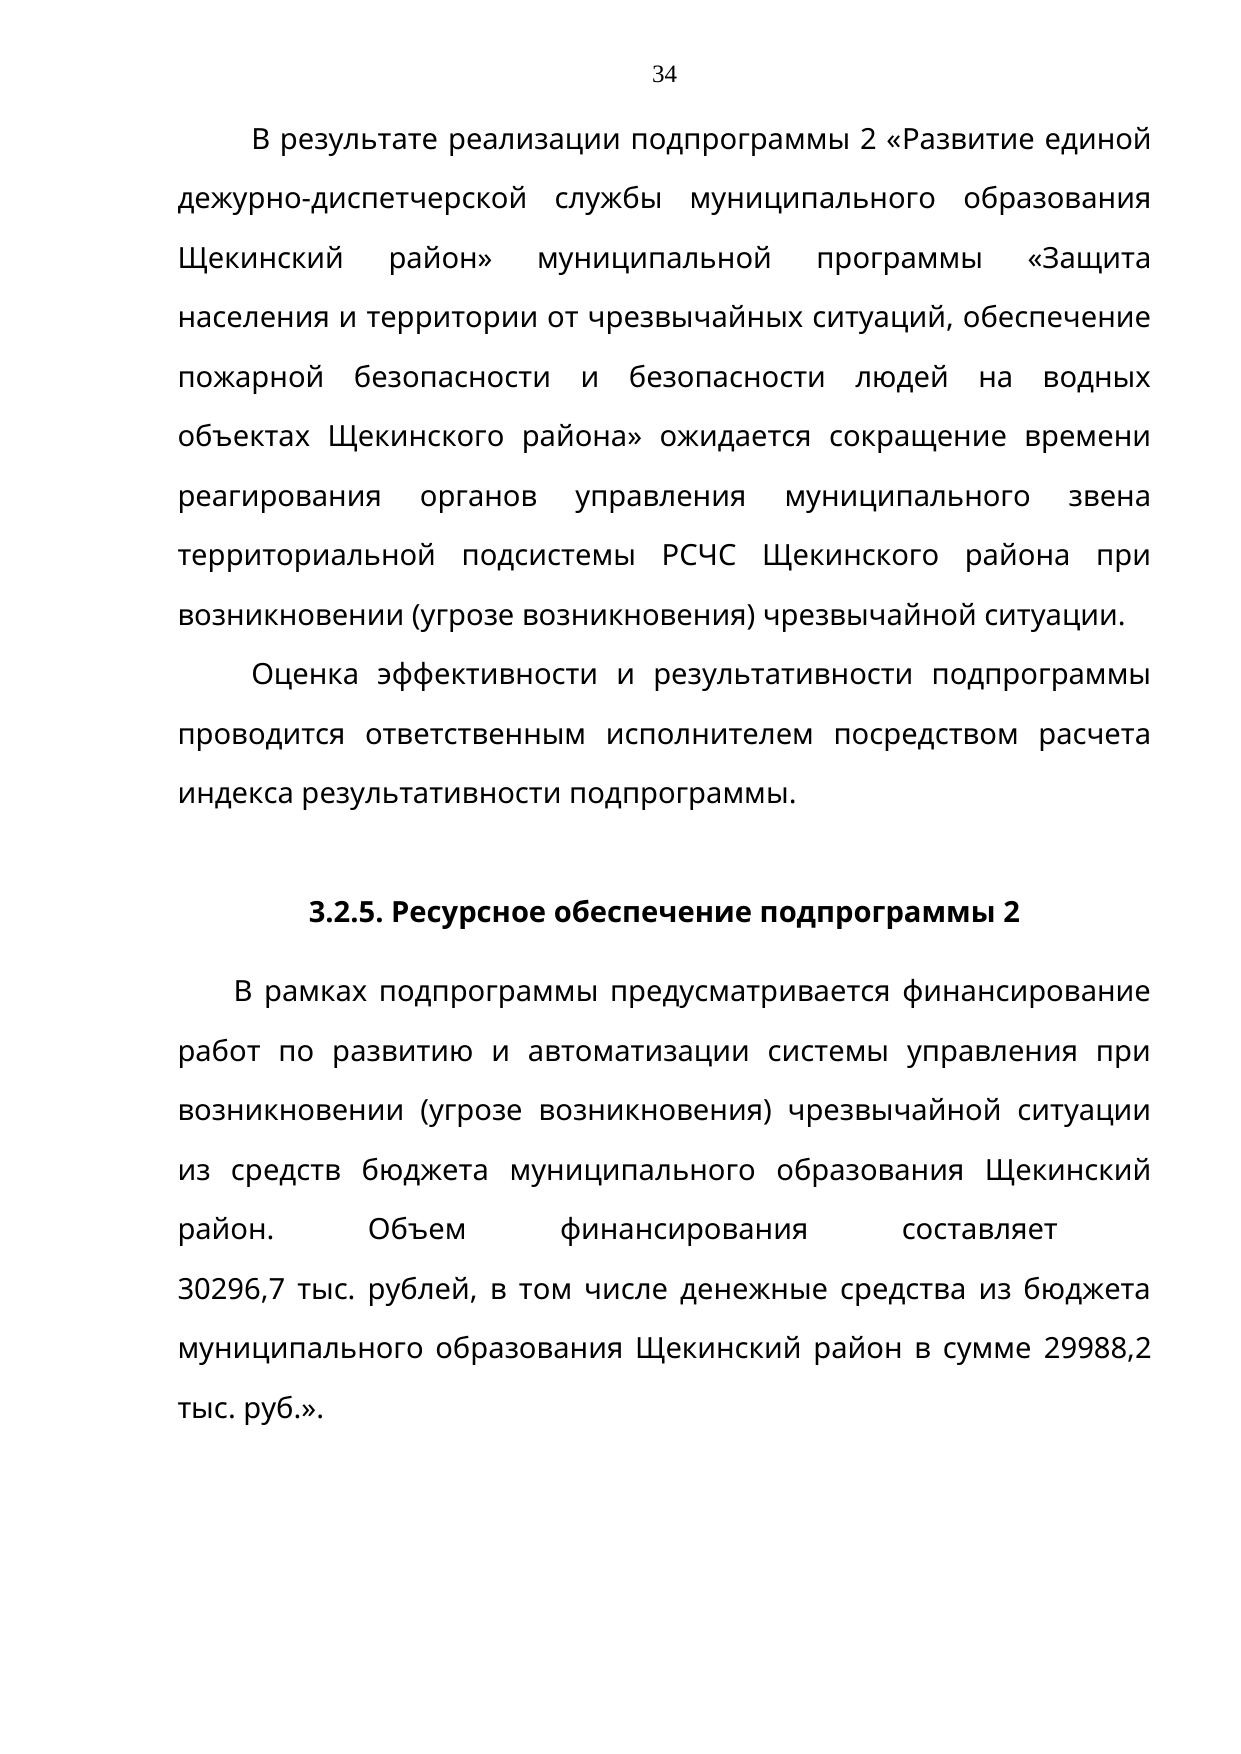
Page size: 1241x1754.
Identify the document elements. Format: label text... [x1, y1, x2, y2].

text 3.2.5. Ресурсное обеспечение подпрограммы 2 [177, 891, 1152, 931]
text В рамках подпрограммы предусматривается финансирование работ по развитию и автоматизации системы управления при возникновении (угрозе возникновения) чрезвычайной ситуации из средств бюджета муниципального образования Щекинский район. Объем финансирования составляет 30296,7 тыс. рублей, в том числе денежные средства из бюджета муниципального образования Щекинский район в сумме 29988,2 тыс. руб.». [177, 971, 1152, 1427]
text Оценка эффективности и результативности подпрограммы проводится ответственным исполнителем посредством расчета индекса результативности подпрограммы. [177, 653, 1152, 812]
text В результате реализации подпрограммы 2 «Развитие единой дежурно-диспетчерской службы муниципального образования Щекинский район» муниципальной программы «Защита населения и территории от чрезвычайных ситуаций, обеспечение пожарной безопасности и безопасности людей на водных объектах Щекинского района» ожидается сокращение времени реагирования органов управления муниципального звена территориальной подсистемы РСЧС Щекинского района при возникновении (угрозе возникновения) чрезвычайной ситуации. [177, 118, 1152, 634]
